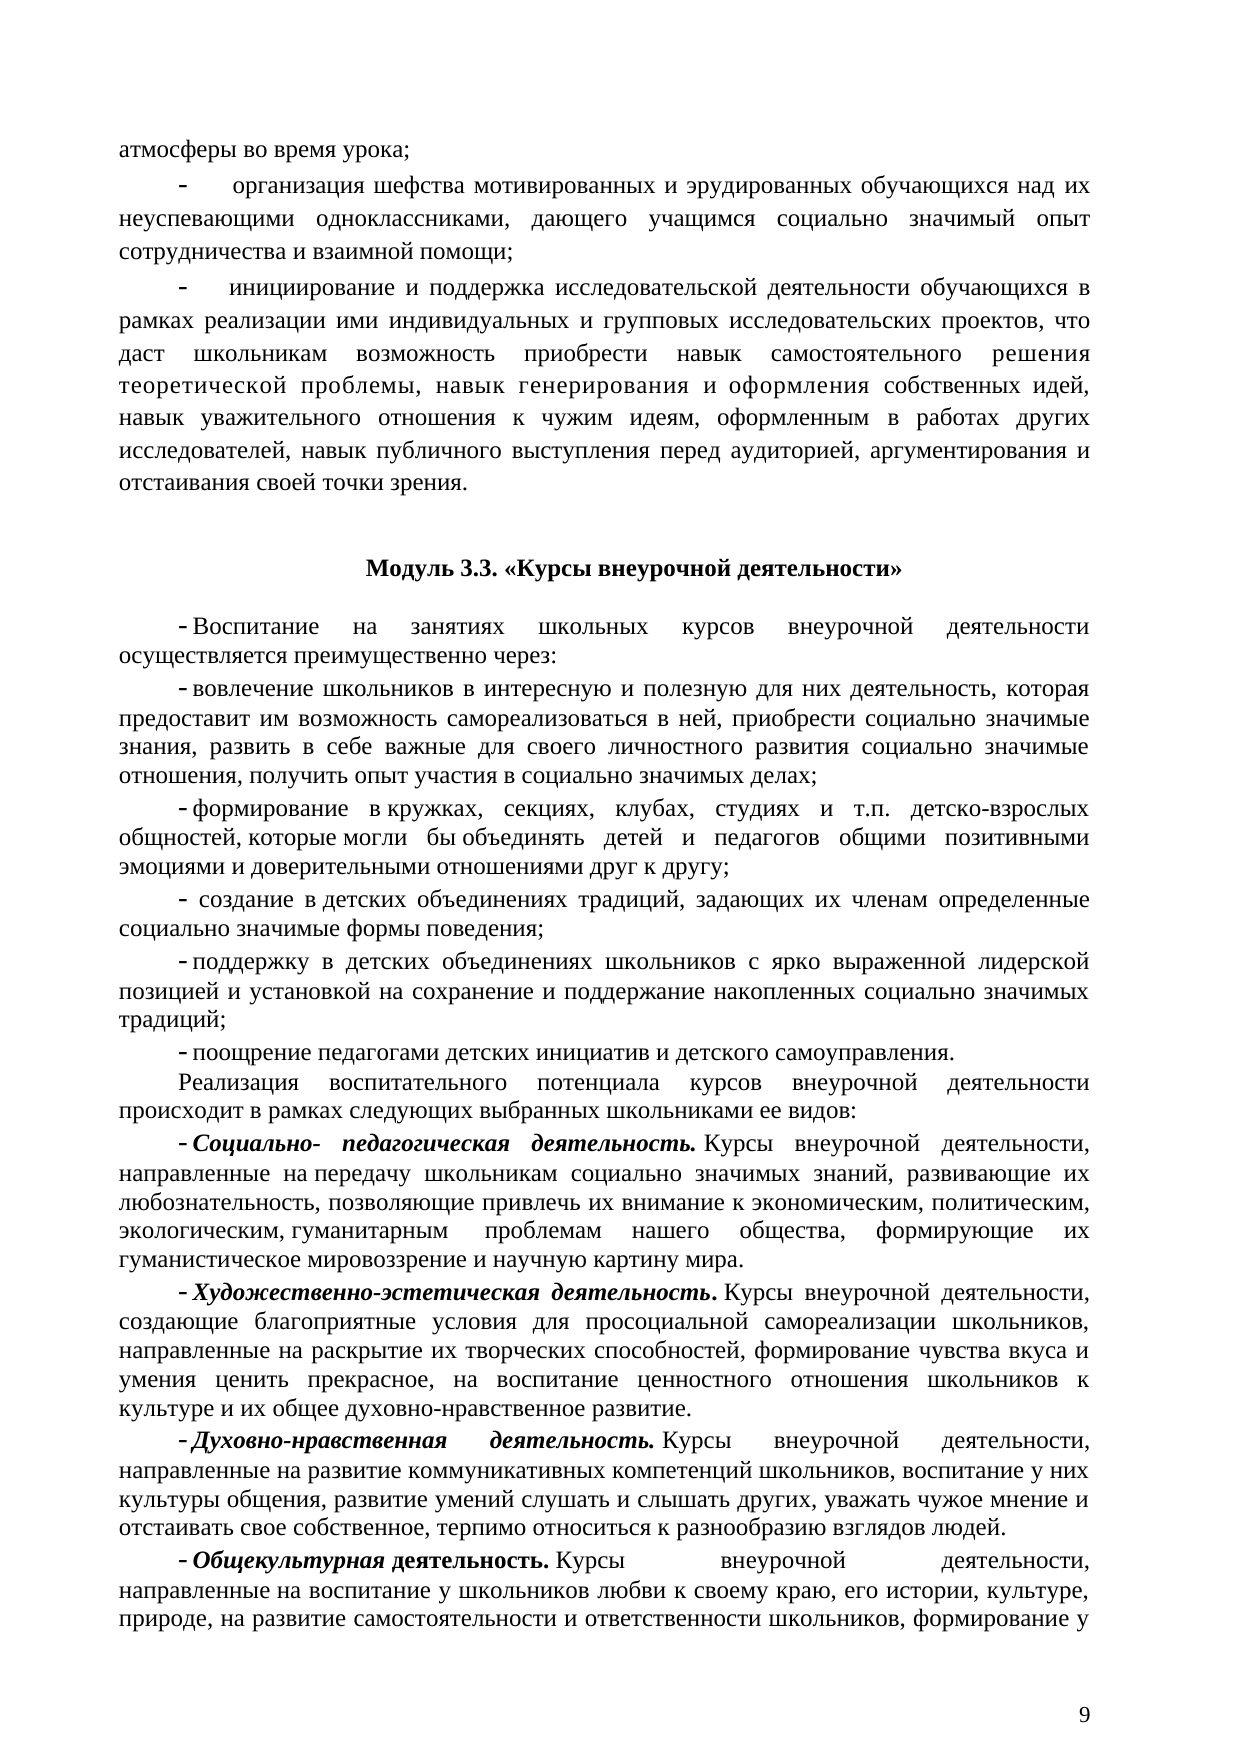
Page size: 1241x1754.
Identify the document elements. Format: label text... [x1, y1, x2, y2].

list поощрение педагогами детских инициатив и детского самоуправления. [119, 1033, 1090, 1067]
list поддержку в детских объединениях школьников с ярко выраженной лидерской позицией и установкой на сохранение и поддержание накопленных социально значимых традиций; [119, 942, 1090, 1033]
list организация шефства мотивированных и эрудированных обучающихся над их неуспевающими одноклассниками, дающего учащимся социально значимый опыт сотрудничества и взаимной помощи; [119, 166, 1090, 264]
text Реализация воспитательного потенциала курсов внеурочной деятельности происходит в рамках следующих выбранных школьниками ее видов: [119, 1067, 1090, 1124]
list Художественно-эстетическая деятельность. Курсы внеурочной деятельности, создающие благоприятные условия для просоциальной самореализации школьников, направленные на раскрытие их творческих способностей, формирование чувства вкуса и умения ценить прекрасное, на воспитание ценностного отношения школьников к культуре и их общее духовно-нравственное развитие. [119, 1273, 1090, 1421]
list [119, 134, 1090, 162]
list Социально- педагогическая деятельность. Курсы внеурочной деятельности, направленные на передачу школьникам социально значимых знаний, развивающие их любознательность, позволяющие привлечь их внимание к экономическим, политическим, экологическим, гуманитарным проблемам нашего общества, формирующие их гуманистическое мировоззрение и научную картину мира. [119, 1124, 1090, 1273]
list создание в детских объединениях традиций, задающих их членам определенные социально значимые формы поведения; [119, 880, 1090, 942]
list формирование в кружках, секциях, клубах, студиях и т.п. детско-взрослых общностей, которые могли бы объединять детей и педагогов общими позитивными эмоциями и доверительными отношениями друг к другу; [119, 789, 1090, 880]
list Воспитание на занятиях школьных курсов внеурочной деятельности осуществляется преимущественно через: [119, 607, 1090, 669]
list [119, 1541, 1090, 1632]
list Духовно-нравственная деятельность. Курсы внеурочной деятельности, направленные на развитие коммуникативных компетенций школьников, воспитание у них культуры общения, развитие умений слушать и слышать других, уважать чужое мнение и отстаивать свое собственное, терпимо относиться к разнообразию взглядов людей. [119, 1421, 1090, 1541]
text Модуль 3.3. «Курсы внеурочной деятельности» [119, 553, 1090, 582]
list инициирование и поддержка исследовательской деятельности обучающихся в рамках реализации ими индивидуальных и групповых исследовательских проектов, что даст школьникам возможность приобрести навык самостоятельного решения теоретической проблемы, навык генерирования и оформления собственных идей, навык уважительного отношения к чужим идеям, оформленным в работах других исследователей, навык публичного выступления перед аудиторией, аргументирования и отстаивания своей точки зрения. [119, 268, 1090, 496]
list вовлечение школьников в интересную и полезную для них деятельность, которая предоставит им возможность самореализоваться в ней, приобрести социально значимые знания, развить в себе важные для своего личностного развития социально значимые отношения, получить опыт участия в социально значимых делах; [119, 669, 1090, 789]
